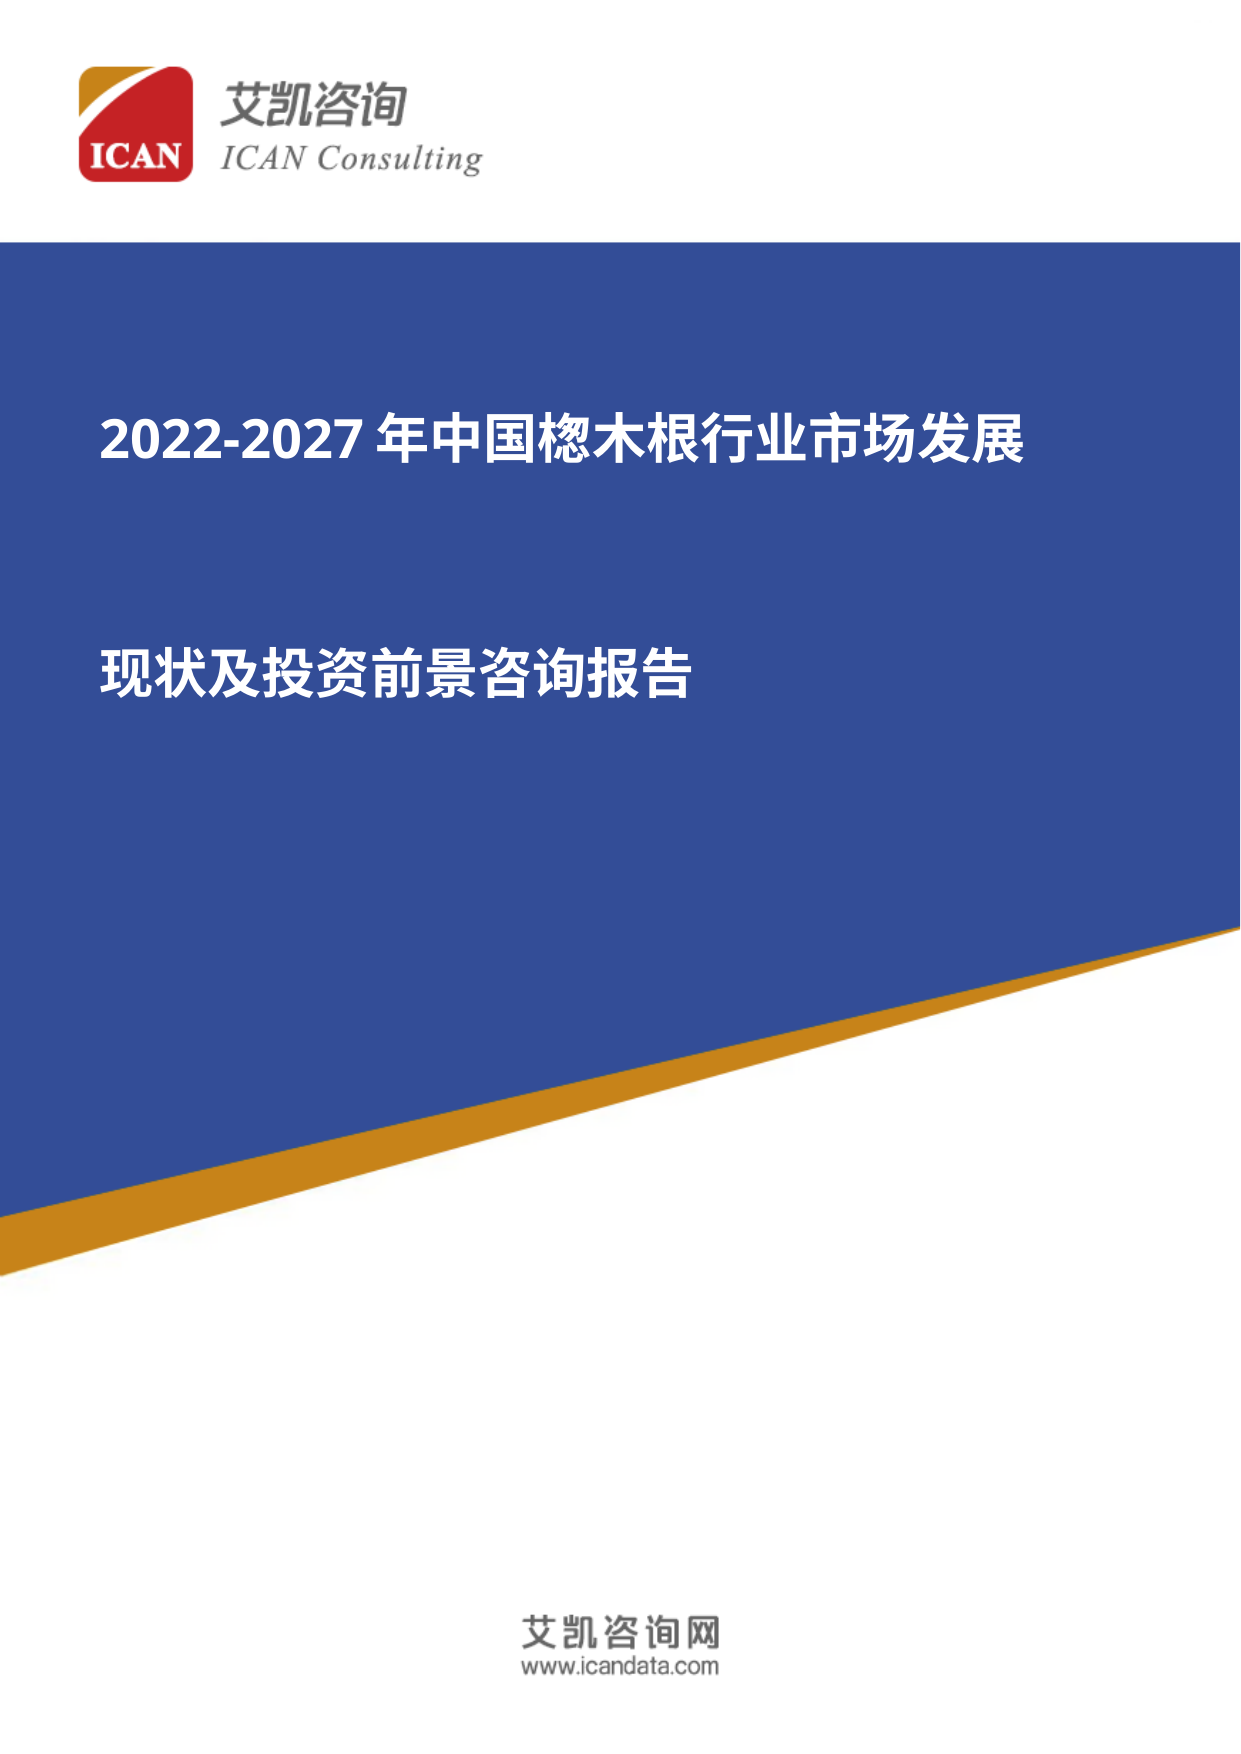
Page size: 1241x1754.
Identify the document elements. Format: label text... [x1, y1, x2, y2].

subtitle 2022-2027年中国楤木根行业市场发展现状及投资前景咨询报告 [99, 386, 1053, 718]
picture [0, 5, 1241, 1754]
